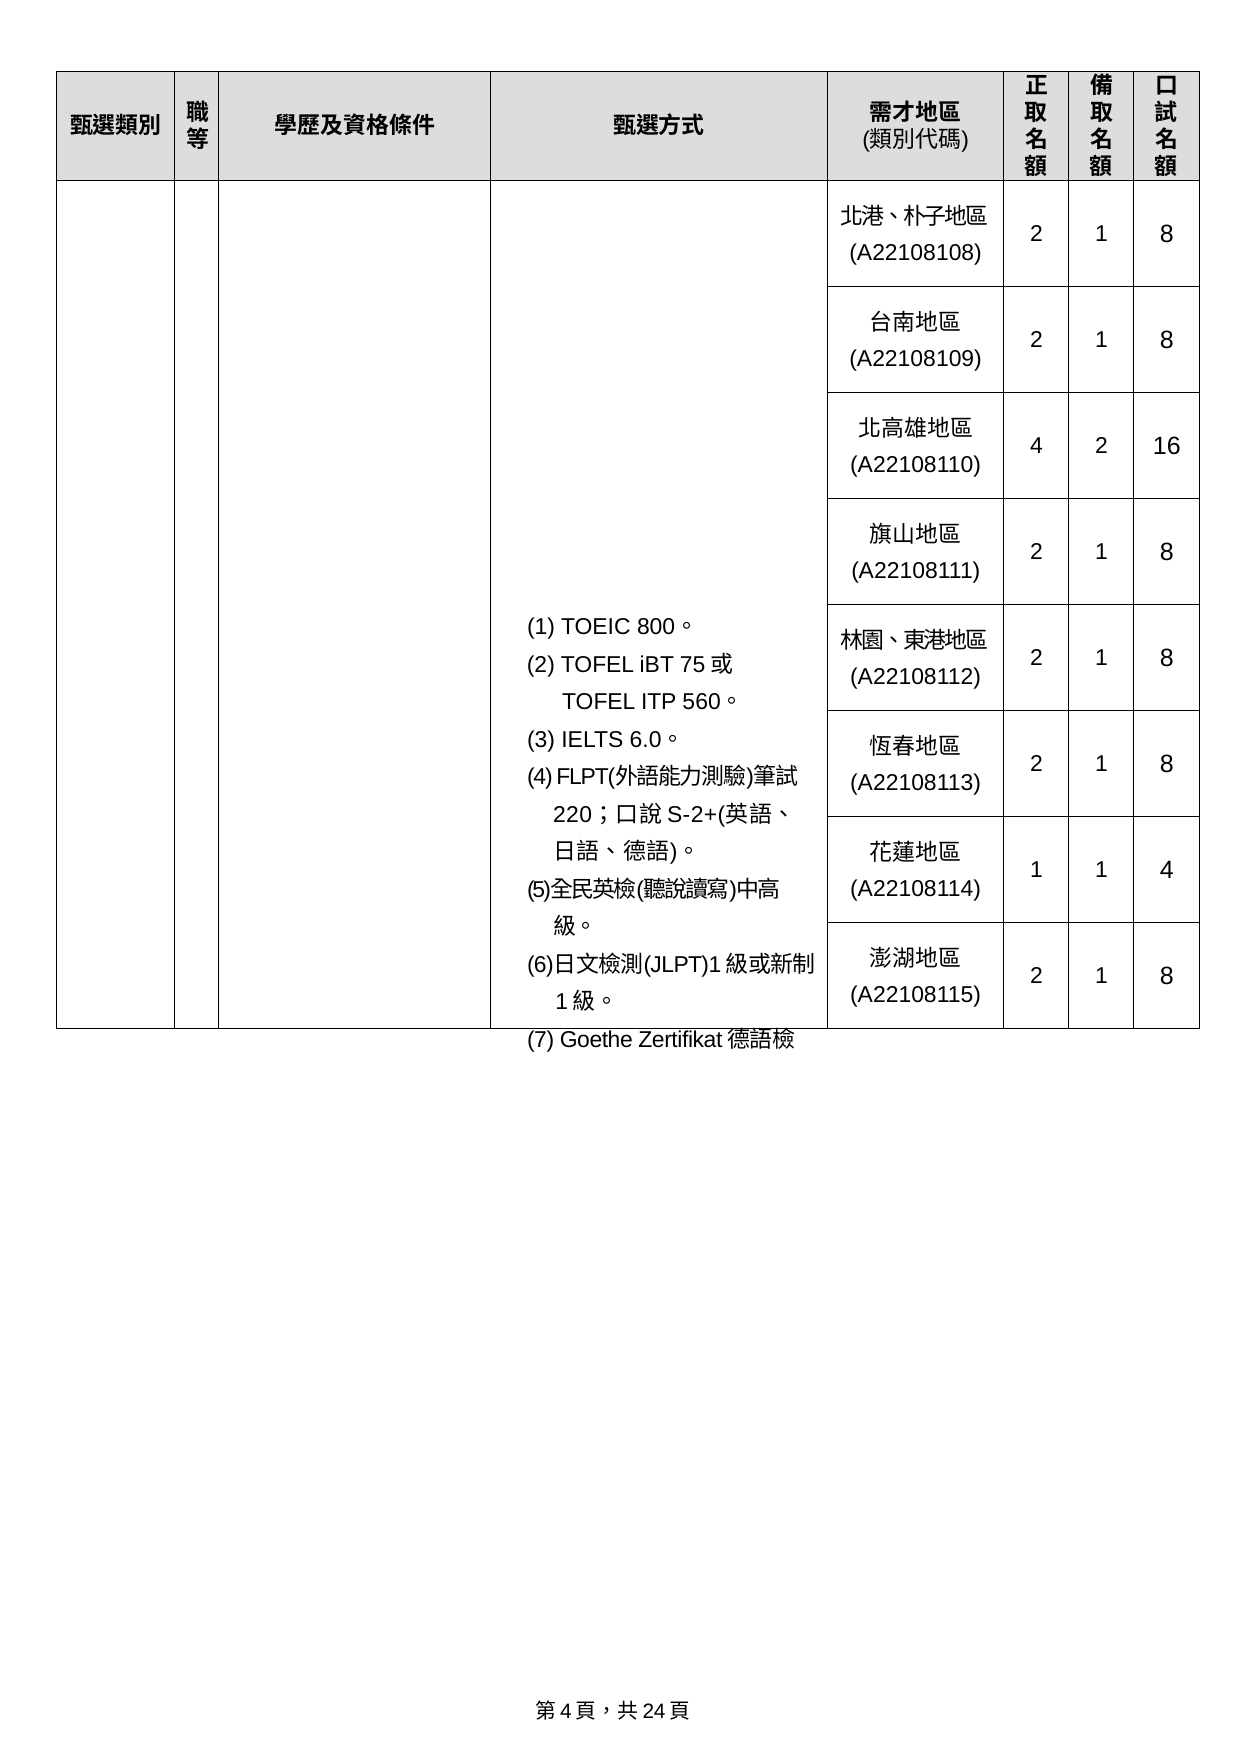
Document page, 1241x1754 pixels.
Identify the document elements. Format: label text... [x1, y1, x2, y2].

table_header 學歷及資格條件 [219, 72, 490, 180]
table_header 甄選方式 [491, 72, 827, 180]
table_header 備取名額 [1069, 72, 1133, 180]
table_header 正取 名額 [1004, 72, 1068, 180]
table_cell 2 [1004, 605, 1068, 710]
table_cell 1 [1069, 499, 1133, 604]
table_cell 8 [1134, 605, 1199, 710]
table_cell 8 [1134, 711, 1199, 816]
table_cell 1 [1069, 181, 1133, 286]
table_cell 1 [1004, 817, 1068, 922]
table_cell 2 [1004, 181, 1068, 286]
table_cell 8 [1134, 499, 1199, 604]
table_cell 8 [1134, 287, 1199, 392]
table_cell 4 [1134, 817, 1199, 922]
table_cell 林園、東港地區 (A22108112) [828, 605, 1003, 710]
table_cell 旗山地區 (A22108111) [828, 499, 1003, 604]
table_cell 澎湖地區 (A22108115) [828, 923, 1003, 1027]
table_cell 花蓮地區 (A22108114) [828, 817, 1003, 922]
table_cell 1 [1069, 817, 1133, 922]
table_header 甄選類別 [57, 72, 174, 180]
table_cell 2 [1004, 499, 1068, 604]
table_header 口試 名額 [1134, 72, 1199, 180]
table_cell 1 [1069, 287, 1133, 392]
table_cell 8 [1134, 923, 1199, 1027]
table_header 職等 [175, 72, 218, 180]
table_cell 16 [1134, 393, 1199, 498]
table_cell 1 [1069, 711, 1133, 816]
table_cell 2 [1069, 393, 1133, 498]
table_cell 北高雄地區 (A22108110) [828, 393, 1003, 498]
table_cell 2 [1004, 711, 1068, 816]
table_cell 2 [1004, 287, 1068, 392]
table_cell 4 [1004, 393, 1068, 498]
table_cell 1 [1069, 605, 1133, 710]
table_cell 8 [1134, 181, 1199, 286]
table_header 需才地區 (類別代碼) [828, 72, 1003, 180]
table_cell 1 [1069, 923, 1133, 1027]
table_cell 台南地區 (A22108109) [828, 287, 1003, 392]
table_cell 恆春地區 (A22108113) [828, 711, 1003, 816]
table_cell 北港、朴子地區 (A22108108) [828, 181, 1003, 286]
table_cell 2 [1004, 923, 1068, 1027]
